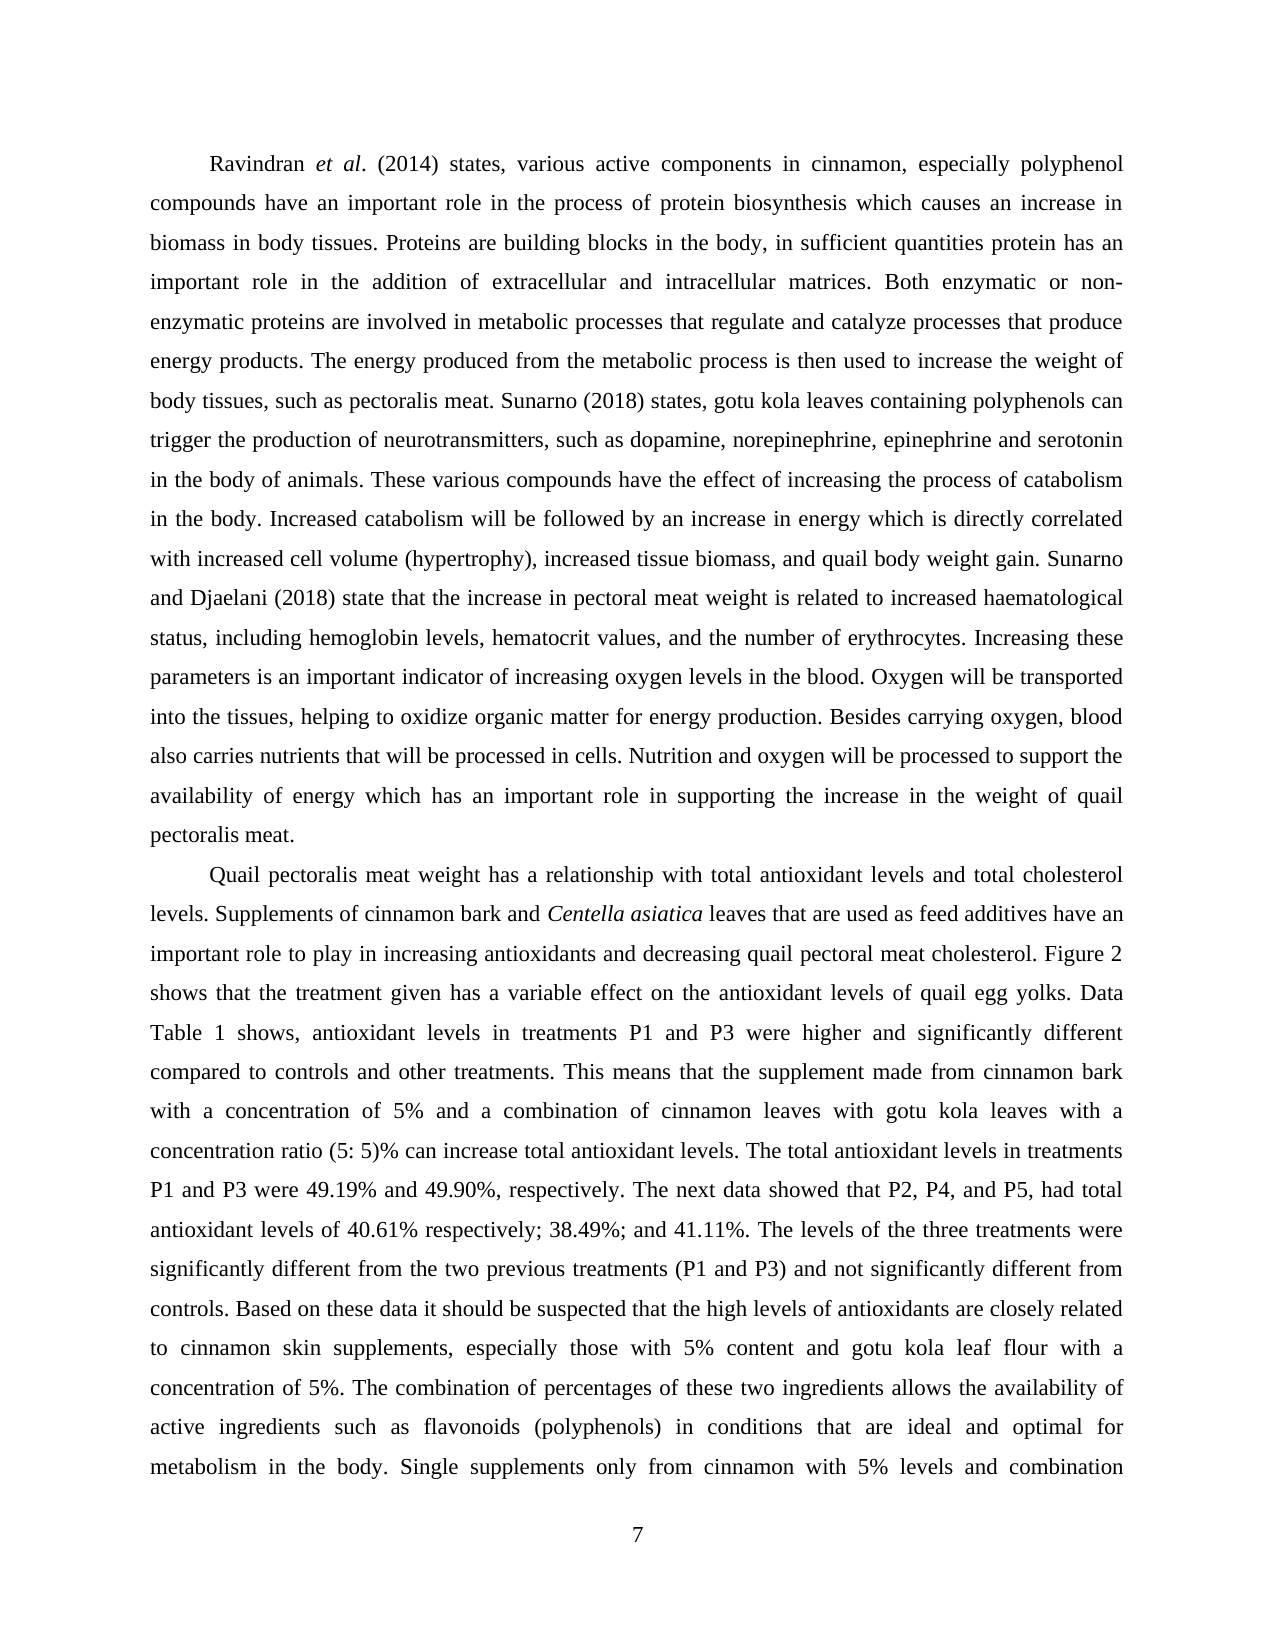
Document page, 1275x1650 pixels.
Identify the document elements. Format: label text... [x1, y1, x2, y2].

text Ravindran et al. (2014) states, various active components in cinnamon, especially polyphenol compounds have an important role in the process of protein biosynthesis which causes an increase in biomass in body tissues. Proteins are building blocks in the body, in sufficient quantities protein has an important role in the addition of extracellular and intracellular matrices. Both enzymatic or non-enzymatic proteins are involved in metabolic processes that regulate and catalyze processes that produce energy products. The energy produced from the metabolic process is then used to increase the weight of body tissues, such as pectoralis meat. Sunarno (2018) states, gotu kola leaves containing polyphenols can trigger the production of neurotransmitters, such as dopamine, norepinephrine, epinephrine and serotonin in the body of animals. These various compounds have the effect of increasing the process of catabolism in the body. Increased catabolism will be followed by an increase in energy which is directly correlated with increased cell volume (hypertrophy), increased tissue biomass, and quail body weight gain. Sunarno and Djaelani (2018) state that the increase in pectoral meat weight is related to increased haematological status, including hemoglobin levels, hematocrit values, and the number of erythrocytes. Increasing these parameters is an important indicator of increasing oxygen levels in the blood. Oxygen will be transported into the tissues, helping to oxidize organic matter for energy production. Besides carrying oxygen, blood also carries nutrients that will be processed in cells. Nutrition and oxygen will be processed to support the availability of energy which has an important role in supporting the increase in the weight of quail pectoralis meat. [150, 150, 1125, 847]
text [150, 861, 1125, 1479]
